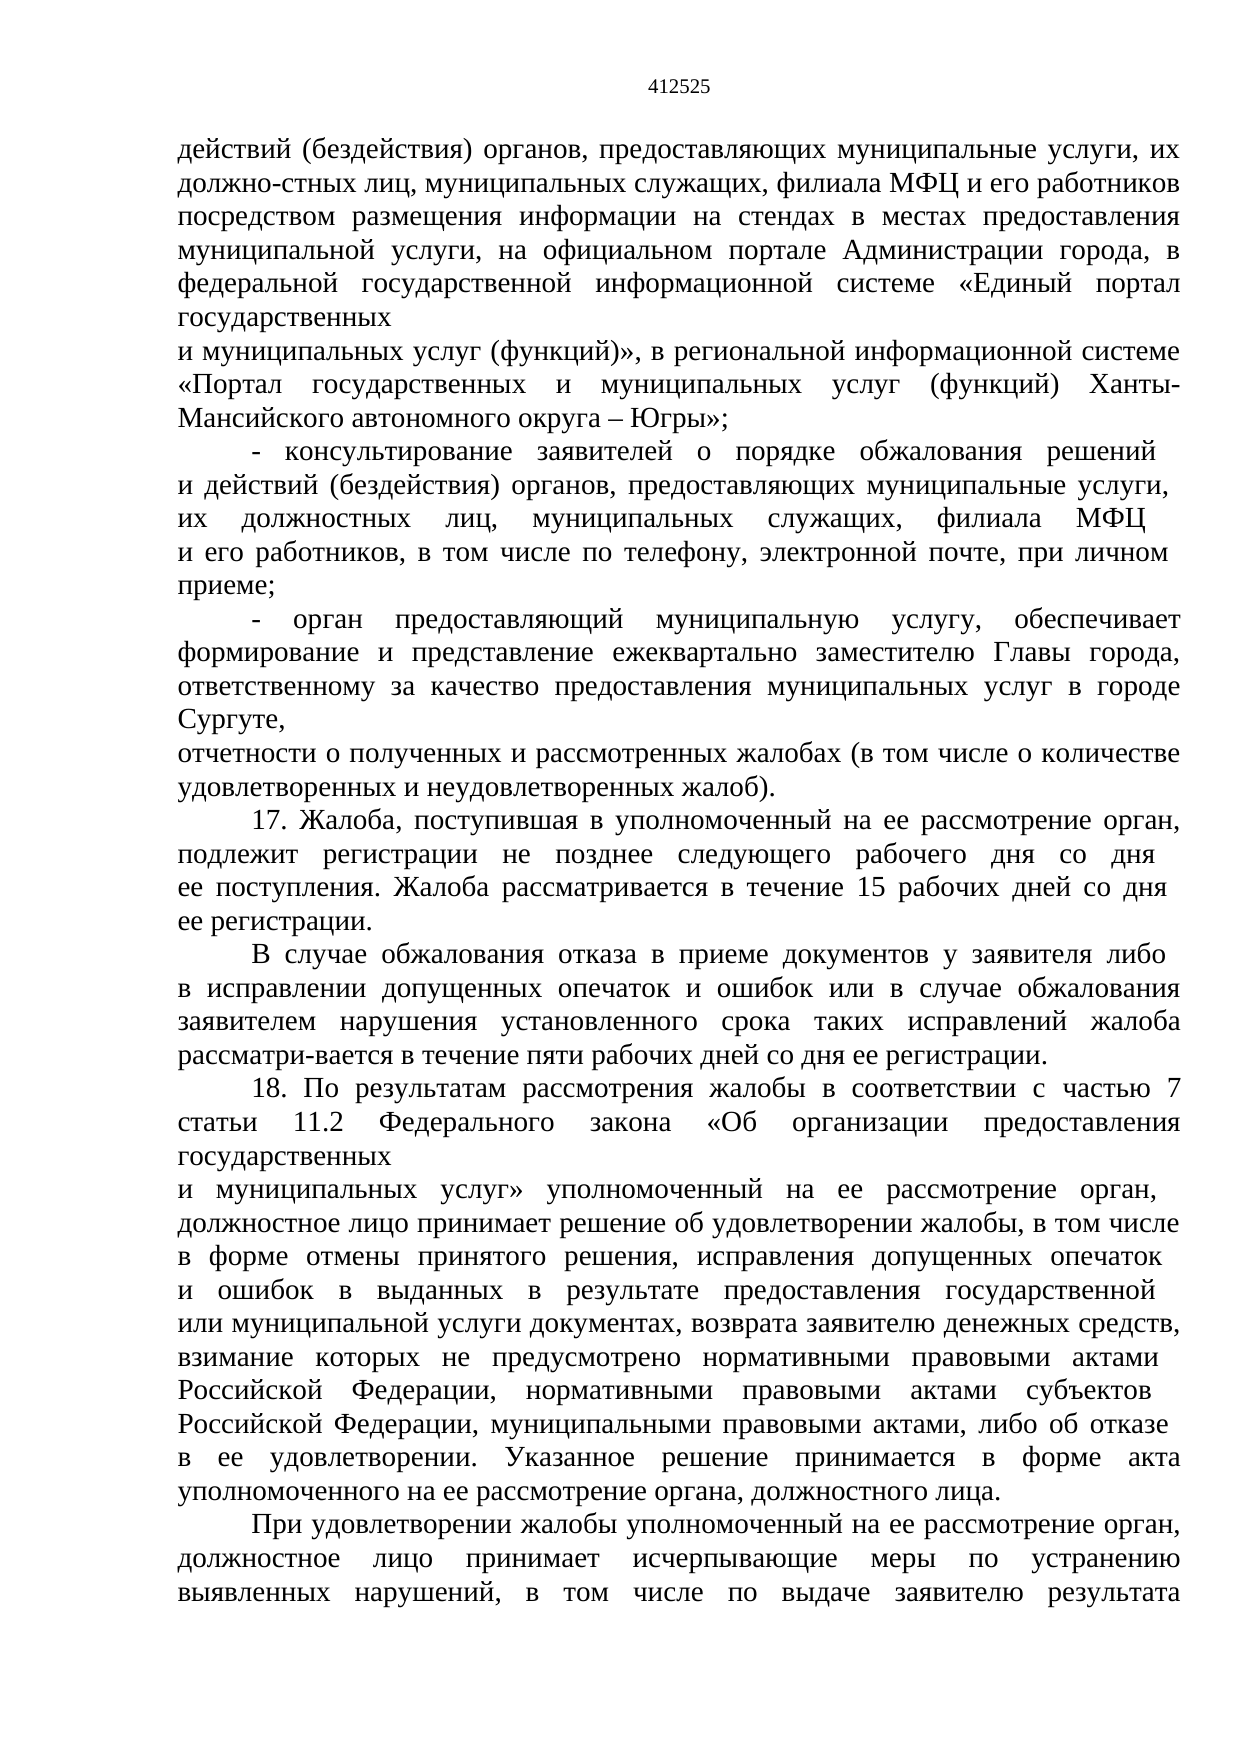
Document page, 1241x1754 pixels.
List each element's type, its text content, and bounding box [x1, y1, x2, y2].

text - консультирование заявителей о порядке обжалования решений и действий (бездействия) органов, предоставляющих муниципальные услуги, их должностных лиц, муниципальных служащих, филиала МФЦ и его работников, в том числе по телефону, электронной почте, при личном приеме; [177, 433, 1181, 601]
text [177, 131, 1181, 433]
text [177, 1507, 1181, 1607]
text 18. По результатам рассмотрения жалобы в соответствии с частью 7 статьи 11.2 Федерального закона «Об организации предоставления государственных и муниципальных услуг» уполномоченный на ее рассмотрение орган, должностное лицо принимает решение об удовлетворении жалобы, в том числе в форме отмены принятого решения, исправления допущенных опечаток и ошибок в выданных в результате предоставления государственной или муниципальной услуги документах, возврата заявителю денежных средств, взимание которых не предусмотрено нормативными правовыми актами Российской Федерации, нормативными правовыми актами субъектов Российской Федерации, муниципальными правовыми актами, либо об отказе в ее удовлетворении. Указанное решение принимается в форме акта уполномоченного на ее рассмотрение органа, должностного лица. [177, 1071, 1181, 1507]
text 17. Жалоба, поступившая в уполномоченный на ее рассмотрение орган, подлежит регистрации не позднее следующего рабочего дня со дня ее поступления. Жалоба рассматривается в течение 15 рабочих дней со дня ее регистрации. [177, 802, 1181, 936]
text В случае обжалования отказа в приеме документов у заявителя либо в исправлении допущенных опечаток и ошибок или в случае обжалования заявителем нарушения установленного срока таких исправлений жалоба рассматри-вается в течение пяти рабочих дней со дня ее регистрации. [177, 936, 1181, 1071]
text - орган предоставляющий муниципальную услугу, обеспечивает формирование и представление ежеквартально заместителю Главы города, ответственному за качество предоставления муниципальных услуг в городе Сургуте, отчетности о полученных и рассмотренных жалобах (в том числе о количестве удовлетворенных и неудовлетворенных жалоб). [177, 601, 1181, 802]
